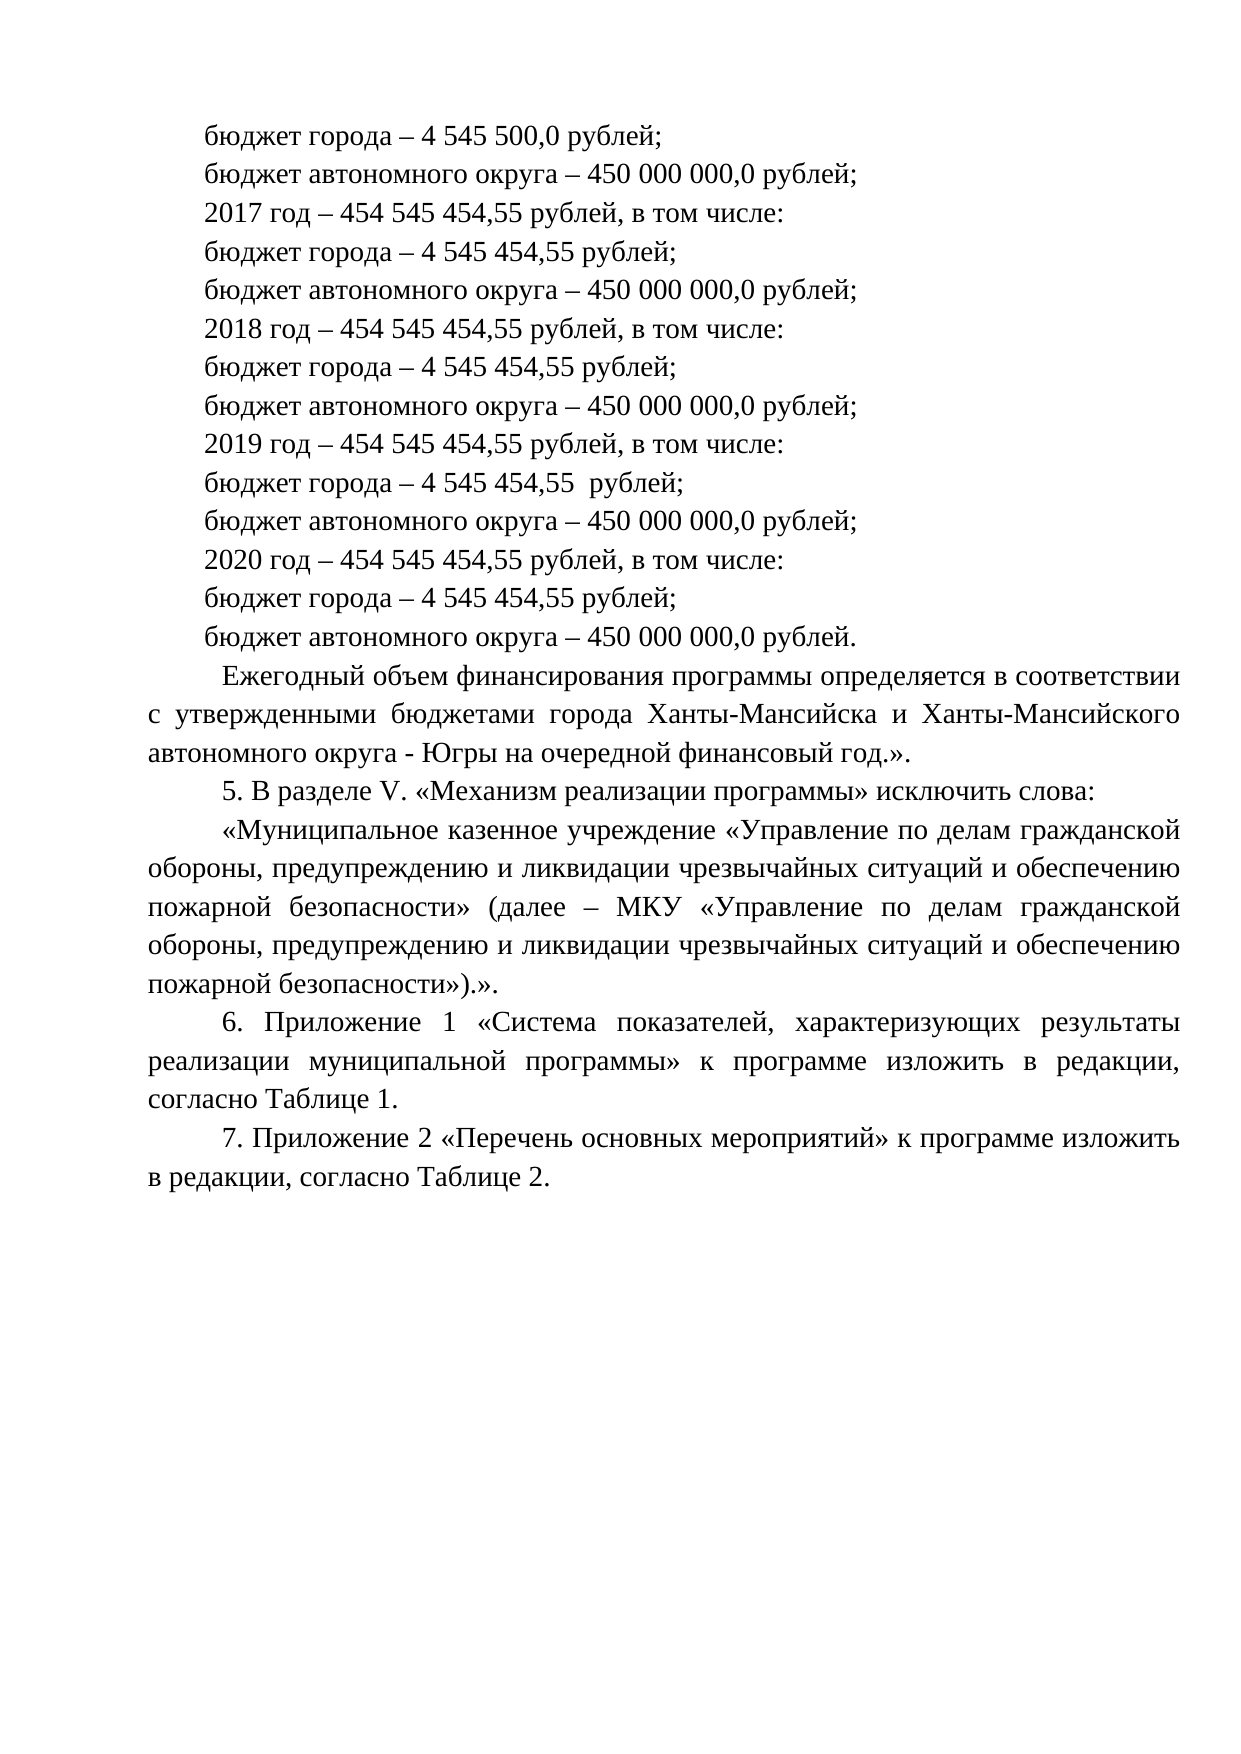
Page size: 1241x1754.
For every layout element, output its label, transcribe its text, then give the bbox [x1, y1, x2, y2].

text бюджет города – 4 545 454,55 рублей; [148, 465, 1181, 498]
text 2017 год – 454 545 454,55 рублей, в том числе: [148, 195, 1181, 229]
text 5. В разделе V. «Механизм реализации программы» исключить слова: [148, 773, 1181, 807]
text бюджет города – 4 545 454,55 рублей; [148, 349, 1181, 383]
text бюджет города – 4 545 500,0 рублей; [148, 118, 1181, 152]
text бюджет города – 4 545 454,55 рублей; [148, 234, 1181, 267]
text бюджет автономного округа – 450 000 000,0 рублей; [148, 272, 1181, 306]
text 2019 год – 454 545 454,55 рублей, в том числе: [148, 426, 1181, 460]
text Ежегодный объем финансирования программы определяется в соответствии с утвержденными бюджетами города Ханты-Мансийска и Ханты-Мансийского автономного округа - Югры на очередной финансовый год.». [148, 658, 1181, 768]
text 7. Приложение 2 «Перечень основных мероприятий» к программе изложить в редакции, согласно Таблице 2. [148, 1120, 1181, 1192]
text 2020 год – 454 545 454,55 рублей, в том числе: [148, 542, 1181, 576]
text 6. Приложение 1 «Система показателей, характеризующих результаты реализации муниципальной программы» к программе изложить в редакции, согласно Таблице 1. [148, 1004, 1181, 1115]
text бюджет города – 4 545 454,55 рублей; [148, 581, 1181, 614]
text «Муниципальное казенное учреждение «Управление по делам гражданской обороны, предупреждению и ликвидации чрезвычайных ситуаций и обеспечению пожарной безопасности» (далее – МКУ «Управление по делам гражданской обороны, предупреждению и ликвидации чрезвычайных ситуаций и обеспечению пожарной безопасности»).». [148, 812, 1181, 999]
text бюджет автономного округа – 450 000 000,0 рублей; [148, 157, 1181, 190]
text бюджет автономного округа – 450 000 000,0 рублей; [148, 503, 1181, 537]
text 2018 год – 454 545 454,55 рублей, в том числе: [148, 311, 1181, 344]
text бюджет автономного округа – 450 000 000,0 рублей. [148, 619, 1181, 653]
text бюджет автономного округа – 450 000 000,0 рублей; [148, 388, 1181, 421]
